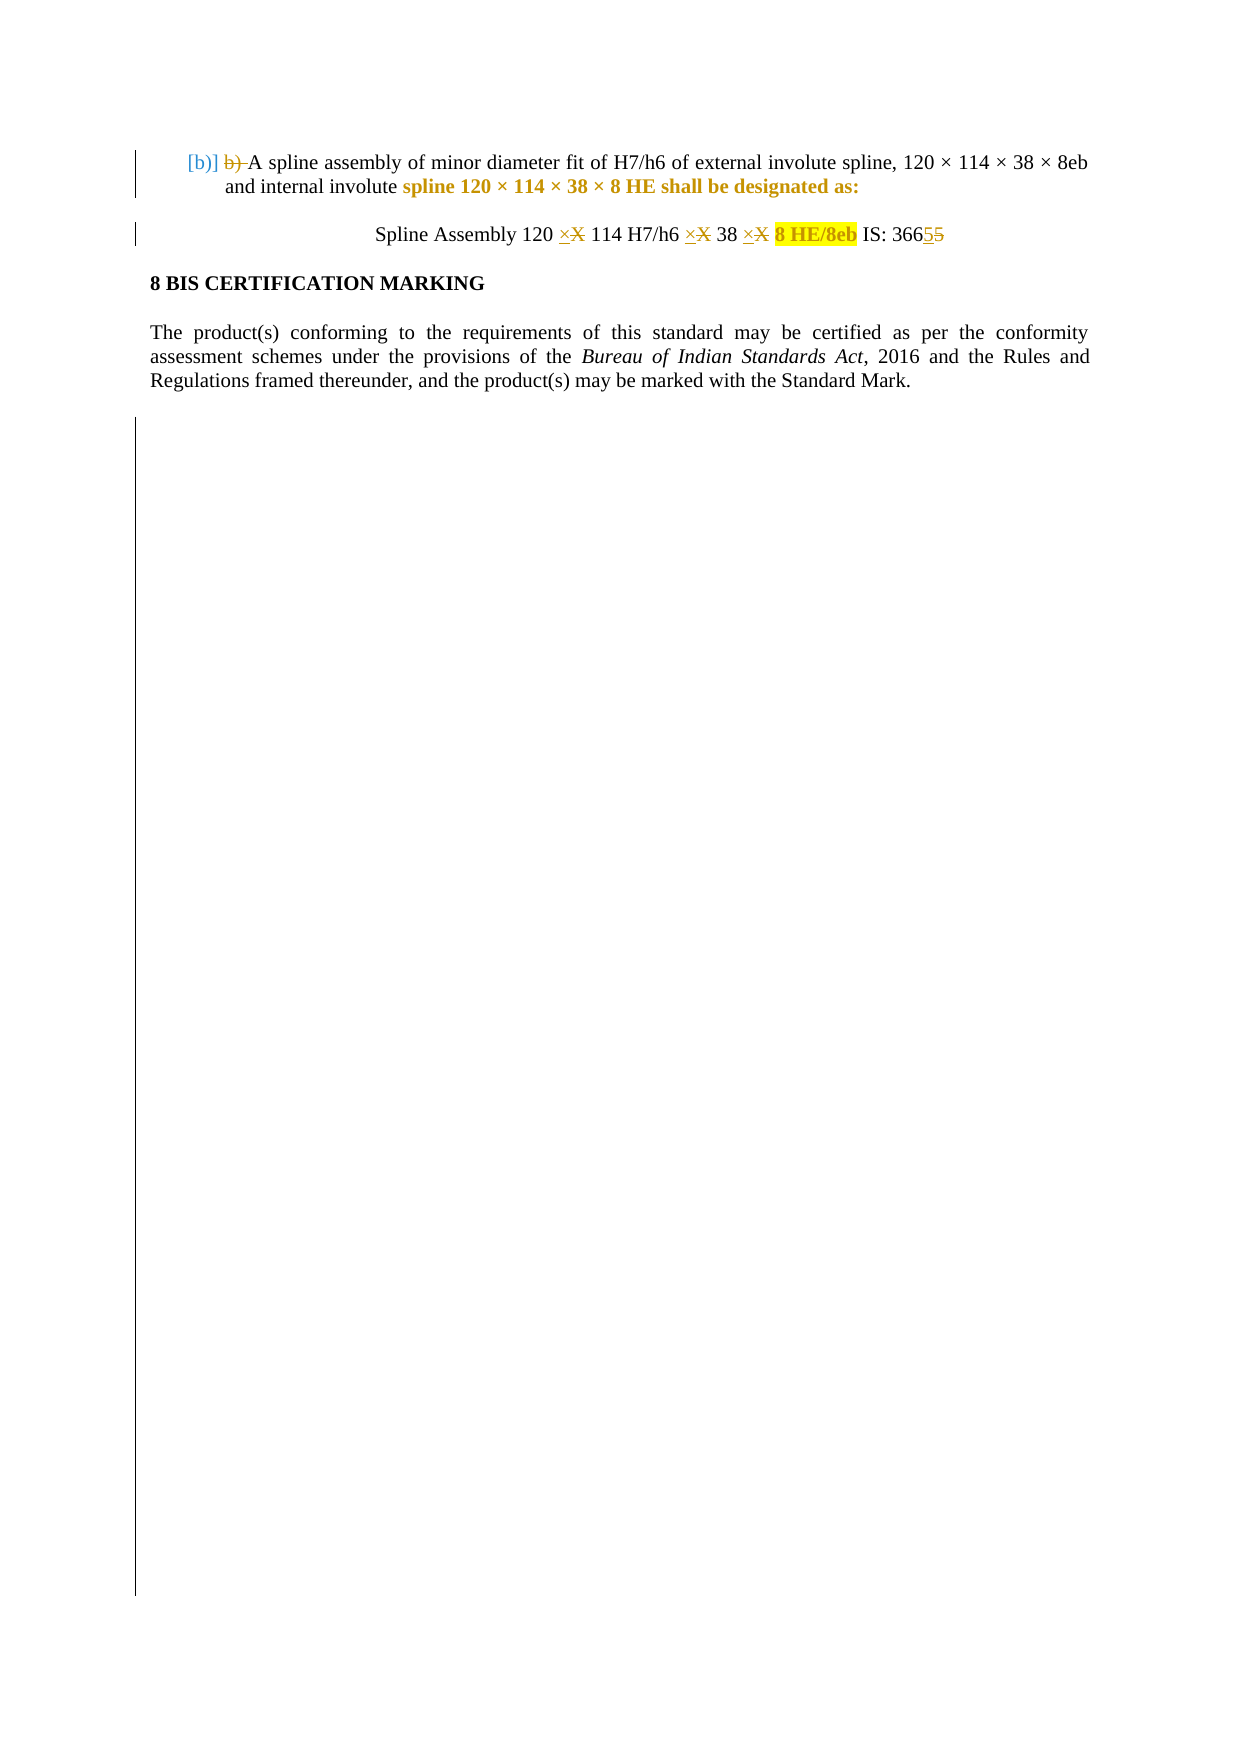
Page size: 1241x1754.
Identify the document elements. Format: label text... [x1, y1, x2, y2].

text The product(s) conforming to the requirements of this standard may be certified as per the conformity assessment schemes under the provisions of the Bureau of Indian Standards Act, 2016 and the Rules and Regulations framed thereunder, and the product(s) may be marked with the Standard Mark. [150, 320, 1090, 392]
list A spline assembly of minor diameter fit of H7/h6 of external involute spline, 120 × 114 × 38 × 8eb and internal involute spline 120 × 114 × 38 × 8 HE shall be designated as: [187, 150, 1090, 198]
list Spline Assembly 120 114 H7/h6 38 8 HE/8eb IS: 366 [857, 222, 1090, 246]
text 8 BIS CERTIFICATION MARKING [150, 271, 1090, 295]
list Spline Assembly 120 114 H7/h6 38 8 HE/8eb IS: 366 [300, 222, 775, 246]
